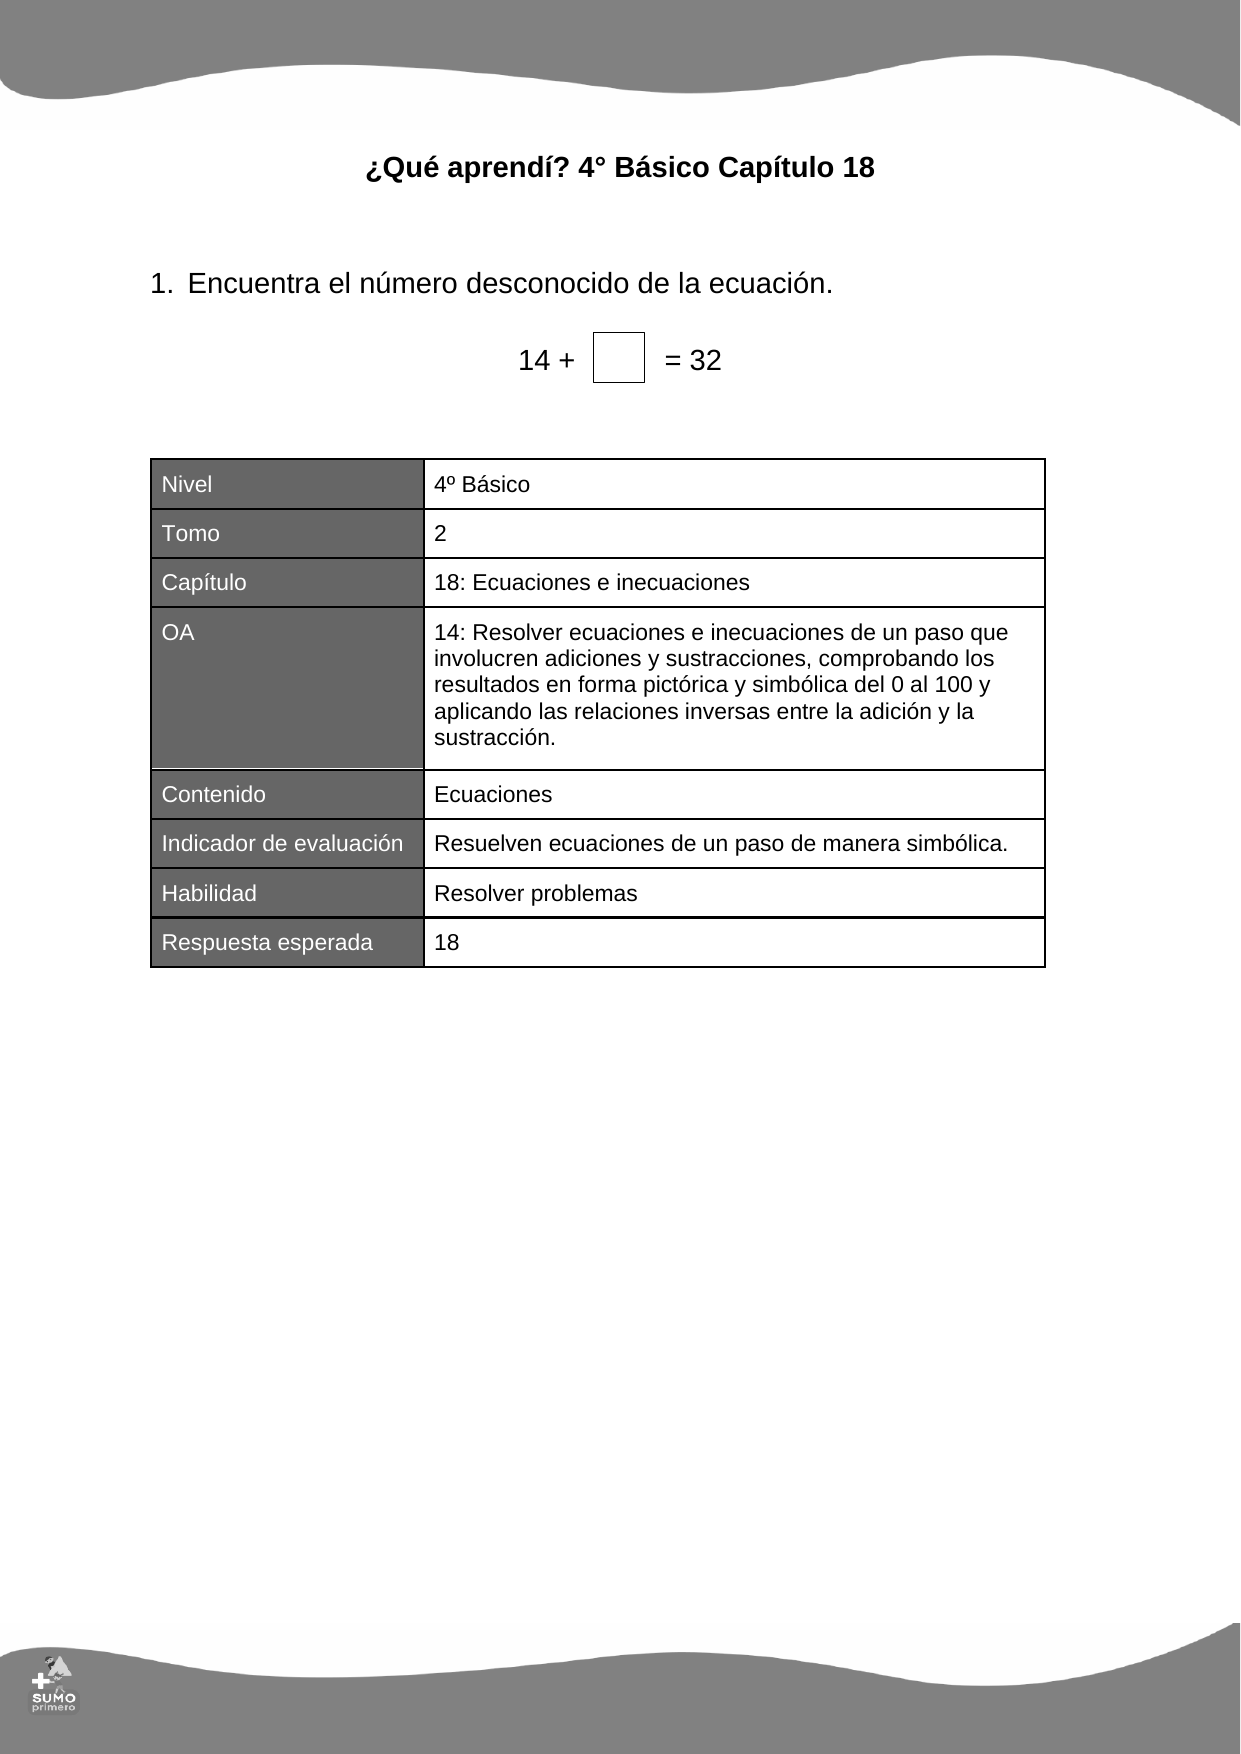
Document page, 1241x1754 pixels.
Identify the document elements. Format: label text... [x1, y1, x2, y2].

table_cell Habilidad [152, 869, 423, 916]
table_header 4º Básico [425, 460, 1044, 508]
table_cell Ecuaciones [425, 771, 1044, 818]
table_cell Respuesta esperada [152, 919, 423, 966]
text 14 + = 32 [150, 343, 1090, 376]
text ¿Qué aprendí? 4° Básico Capítulo 18 [150, 150, 1090, 183]
picture [0, 0, 1241, 130]
table_header Nivel [152, 460, 423, 508]
list Encuentra el número desconocido de la ecuación. [150, 266, 1090, 299]
table_cell Tomo [152, 510, 423, 557]
table_cell 18 [425, 919, 1044, 966]
table_cell Contenido [152, 771, 423, 818]
table_cell Resolver problemas [425, 869, 1044, 916]
table_cell Capítulo [152, 559, 423, 606]
table_cell 14: Resolver ecuaciones e inecuaciones de un paso que involucren adiciones y sustracciones, comprobando los resultados en forma pictórica y simbólica del 0 al 100 y aplicando las relaciones inversas entre la adición y la sustracción. [425, 608, 1044, 768]
table_cell Resuelven ecuaciones de un paso de manera simbólica. [425, 820, 1044, 867]
picture [0, 1623, 1241, 1754]
table_cell OA [152, 608, 423, 768]
table_cell 18: Ecuaciones e inecuaciones [425, 559, 1044, 606]
table_cell Indicador de evaluación [152, 820, 423, 867]
table_cell 2 [425, 510, 1044, 557]
